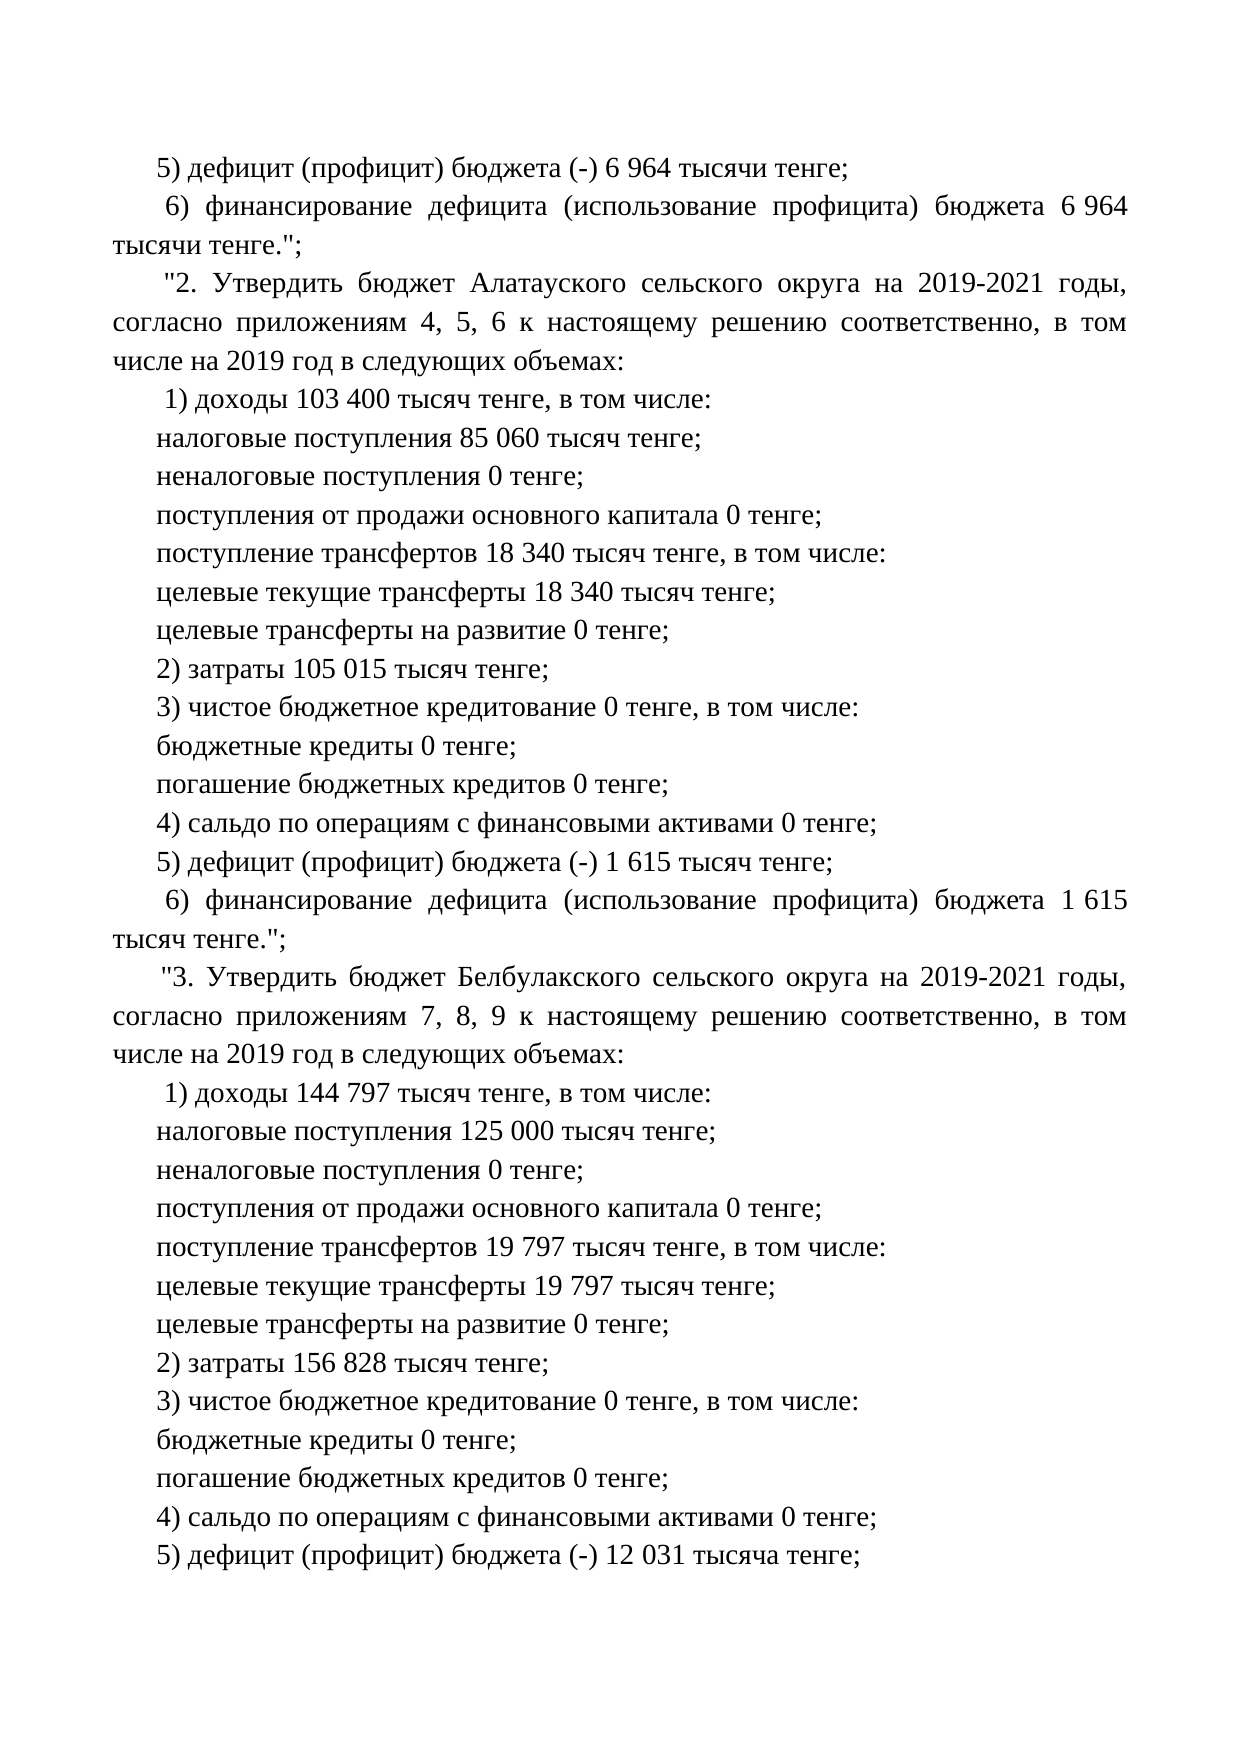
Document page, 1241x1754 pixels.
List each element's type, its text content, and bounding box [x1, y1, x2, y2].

text целевые трансферты на развитие 0 тенге; [112, 1306, 1128, 1340]
text "2. Утвердить бюджет Алатауского сельского округа на 2019-2021 годы, согласно приложениям 4, 5, 6 к настоящему решению соответственно, в том числе на 2019 год в следующих объемах: [112, 266, 1128, 376]
text погашение бюджетных кредитов 0 тенге; [112, 1460, 1128, 1494]
text поступление трансфертов 18 340 тысяч тенге, в том числе: [112, 535, 1128, 569]
text 6) финансирование дефицита (использование профицита) бюджета 6 964 тысячи тенге."; [112, 188, 1128, 261]
text 1) доходы 103 400 тысяч тенге, в том числе: [112, 381, 1128, 415]
text 5) дефицит (профицит) бюджета (-) 6 964 тысячи тенге; [112, 150, 1128, 183]
text поступления от продажи основного капитала 0 тенге; [112, 1191, 1128, 1224]
text целевые текущие трансферты 19 797 тысяч тенге; [112, 1268, 1128, 1301]
text налоговые поступления 125 000 тысяч тенге; [112, 1113, 1128, 1147]
text 1) доходы 144 797 тысяч тенге, в том числе: [112, 1075, 1128, 1108]
text "3. Утвердить бюджет Белбулакского сельского округа на 2019-2021 годы, согласно приложениям 7, 8, 9 к настоящему решению соответственно, в том числе на 2019 год в следующих объемах: [112, 959, 1128, 1070]
text 6) финансирование дефицита (использование профицита) бюджета 1 615 тысяч тенге."; [112, 882, 1128, 954]
text целевые текущие трансферты 18 340 тысяч тенге; [112, 574, 1128, 607]
text бюджетные кредиты 0 тенге; [112, 1422, 1128, 1455]
text 5) дефицит (профицит) бюджета (-) 12 031 тысяча тенге; [112, 1537, 1128, 1571]
text 3) чистое бюджетное кредитование 0 тенге, в том числе: [112, 689, 1128, 723]
text неналоговые поступления 0 тенге; [112, 1152, 1128, 1186]
text 4) сальдо по операциям с финансовыми активами 0 тенге; [112, 1499, 1128, 1532]
text целевые трансферты на развитие 0 тенге; [112, 612, 1128, 646]
text 5) дефицит (профицит) бюджета (-) 1 615 тысяч тенге; [112, 844, 1128, 877]
text неналоговые поступления 0 тенге; [112, 458, 1128, 492]
text налоговые поступления 85 060 тысяч тенге; [112, 420, 1128, 453]
text 2) затраты 105 015 тысяч тенге; [112, 651, 1128, 684]
text 4) сальдо по операциям с финансовыми активами 0 тенге; [112, 805, 1128, 839]
text бюджетные кредиты 0 тенге; [112, 728, 1128, 762]
text 2) затраты 156 828 тысяч тенге; [112, 1345, 1128, 1378]
text поступления от продажи основного капитала 0 тенге; [112, 497, 1128, 530]
text погашение бюджетных кредитов 0 тенге; [112, 767, 1128, 800]
text поступление трансфертов 19 797 тысяч тенге, в том числе: [112, 1229, 1128, 1263]
text 3) чистое бюджетное кредитование 0 тенге, в том числе: [112, 1383, 1128, 1417]
